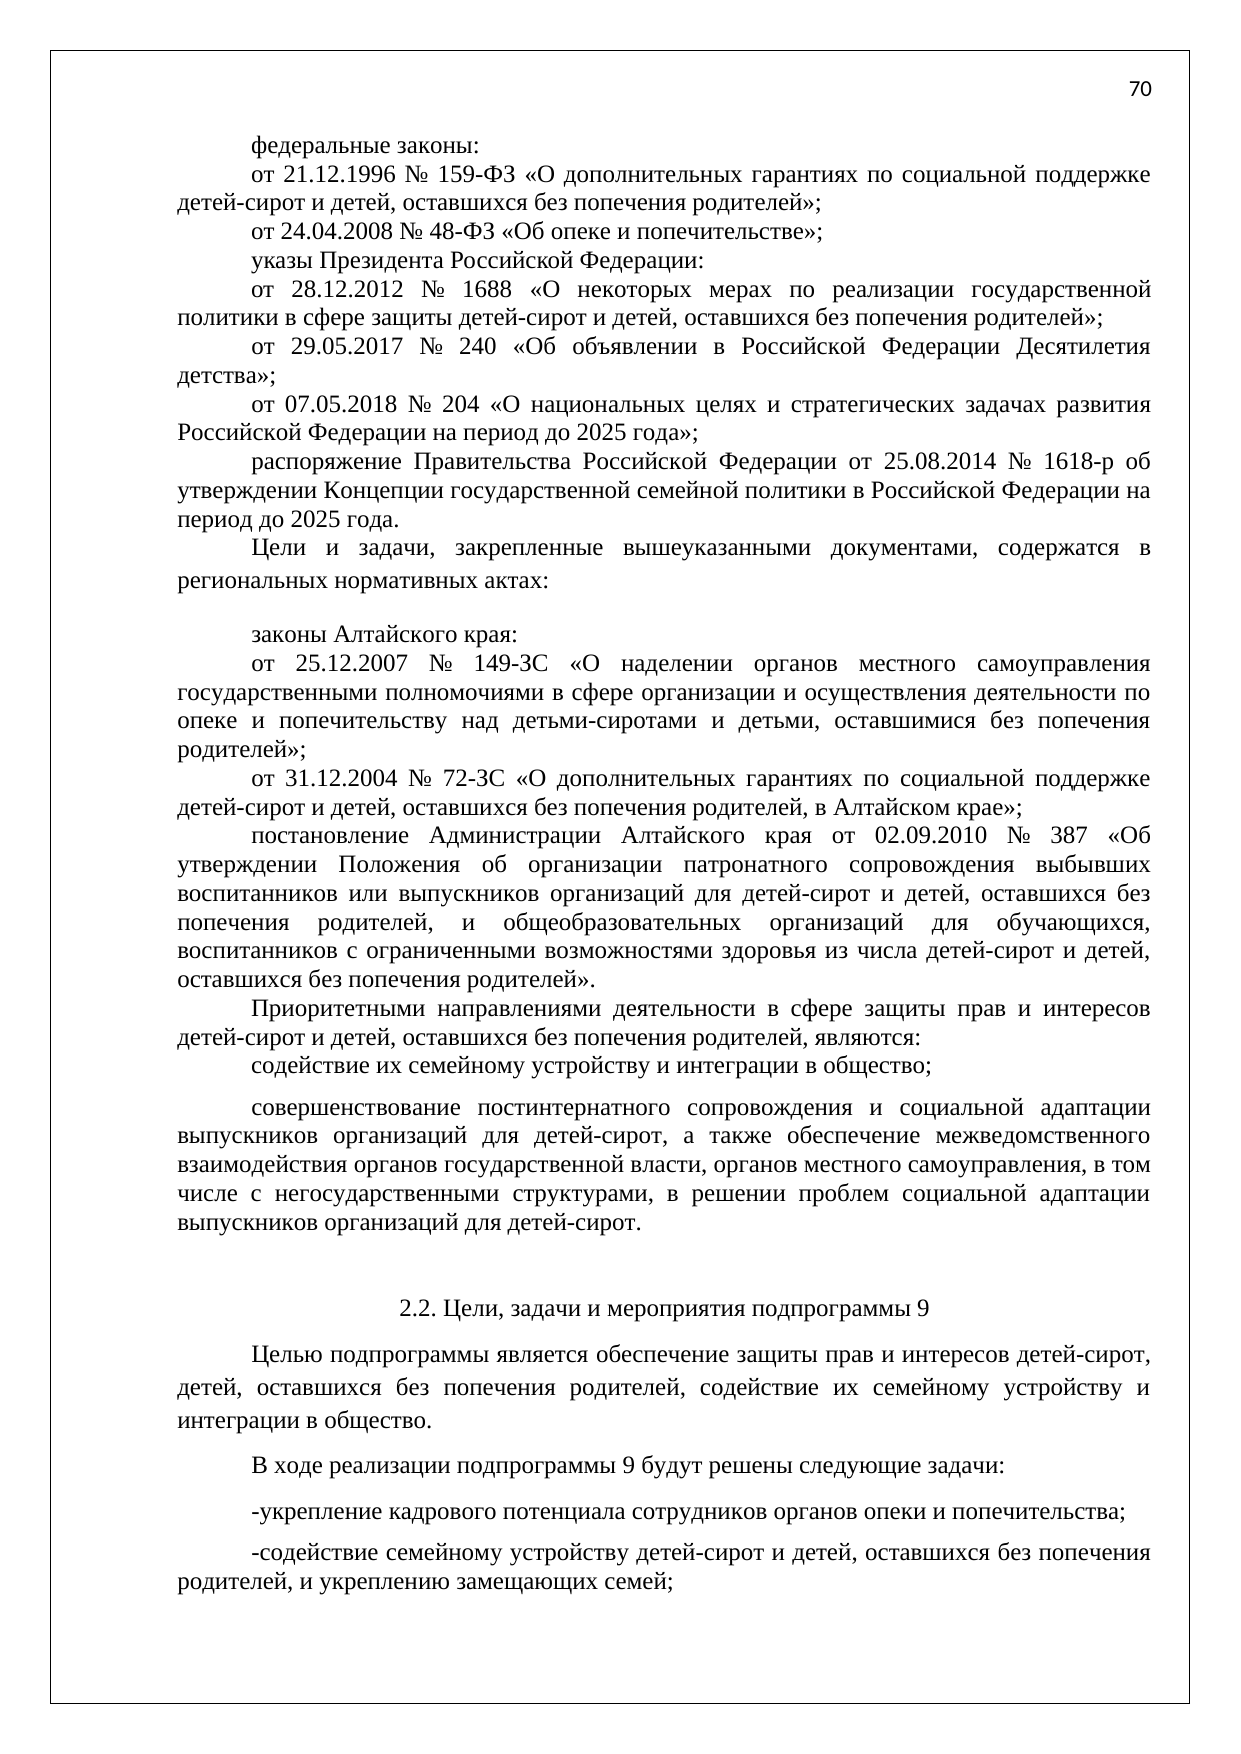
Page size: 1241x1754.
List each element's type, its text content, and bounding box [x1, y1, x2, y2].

text от 31.12.2004 № 72-ЗС «О дополнительных гарантиях по социальной поддержке детей-сирот и детей, оставшихся без попечения родителей, в Алтайском крае»; [177, 763, 1152, 821]
text от 28.12.2012 № 1688 «О некоторых мерах по реализации государственной политики в сфере защиты детей-сирот и детей, оставшихся без попечения родителей»; [177, 274, 1152, 331]
text законы Алтайского края: [177, 619, 1152, 648]
text от 29.05.2017 № 240 «Об объявлении в Российской Федерации Десятилетия детства»; [177, 331, 1152, 389]
text от 07.05.2018 № 204 «О национальных целях и стратегических задачах развития Российской Федерации на период до 2025 года»; [177, 389, 1152, 446]
text федеральные законы: [177, 130, 1152, 159]
text от 25.12.2007 № 149-ЗС «О наделении органов местного самоуправления государственными полномочиями в сфере организации и осуществления деятельности по опеке и попечительству над детьми-сиротами и детьми, оставшимися без попечения родителей»; [177, 648, 1152, 763]
text Приоритетными направлениями деятельности в сфере защиты прав и интересов детей-сирот и детей, оставшихся без попечения родителей, являются: [177, 993, 1152, 1051]
text постановление Администрации Алтайского края от 02.09.2010 № 387 «Об утверждении Положения об организации патронатного сопровождения выбывших воспитанников или выпускников организаций для детей-сирот и детей, оставшихся без попечения родителей, и общеобразовательных организаций для обучающихся, воспитанников с ограниченными возможностями здоровья из числа детей-сирот и детей, оставшихся без попечения родителей». [177, 821, 1152, 993]
text от 24.04.2008 № 48-ФЗ «Об опеке и попечительстве»; [177, 216, 1152, 245]
text Целью подпрограммы является обеспечение защиты прав и интересов детей-сирот, детей, оставшихся без попечения родителей, содействие их семейному устройству и интеграции в общество. [177, 1339, 1152, 1434]
text содействие их семейному устройству и интеграции в общество; [177, 1051, 1152, 1079]
text от 21.12.1996 № 159-ФЗ «О дополнительных гарантиях по социальной поддержке детей-сирот и детей, оставшихся без попечения родителей»; [177, 159, 1152, 216]
text -содействие семейному устройству детей-сирот и детей, оставшихся без попечения родителей, и укреплению замещающих семей; [177, 1537, 1152, 1595]
text совершенствование постинтернатного сопровождения и социальной адаптации выпускников организаций для детей-сирот, а также обеспечение межведомственного взаимодействия органов государственной власти, органов местного самоуправления, в том числе с негосударственными структурами, в решении проблем социальной адаптации выпускников организаций для детей-сирот. [177, 1092, 1152, 1236]
text -укрепление кадрового потенциала сотрудников органов опеки и попечительства; [177, 1496, 1152, 1525]
text указы Президента Российской Федерации: [177, 245, 1152, 274]
text В ходе реализации подпрограммы 9 будут решены следующие задачи: [177, 1451, 1152, 1479]
text распоряжение Правительства Российской Федерации от 25.08.2014 № 1618-р об утверждении Концепции государственной семейной политики в Российской Федерации на период до 2025 года. [177, 446, 1152, 532]
text 2.2. Цели, задачи и мероприятия подпрограммы 9 [177, 1293, 1152, 1322]
text Цели и задачи, закрепленные вышеуказанными документами, содержатся в региональных нормативных актах: [177, 532, 1152, 594]
